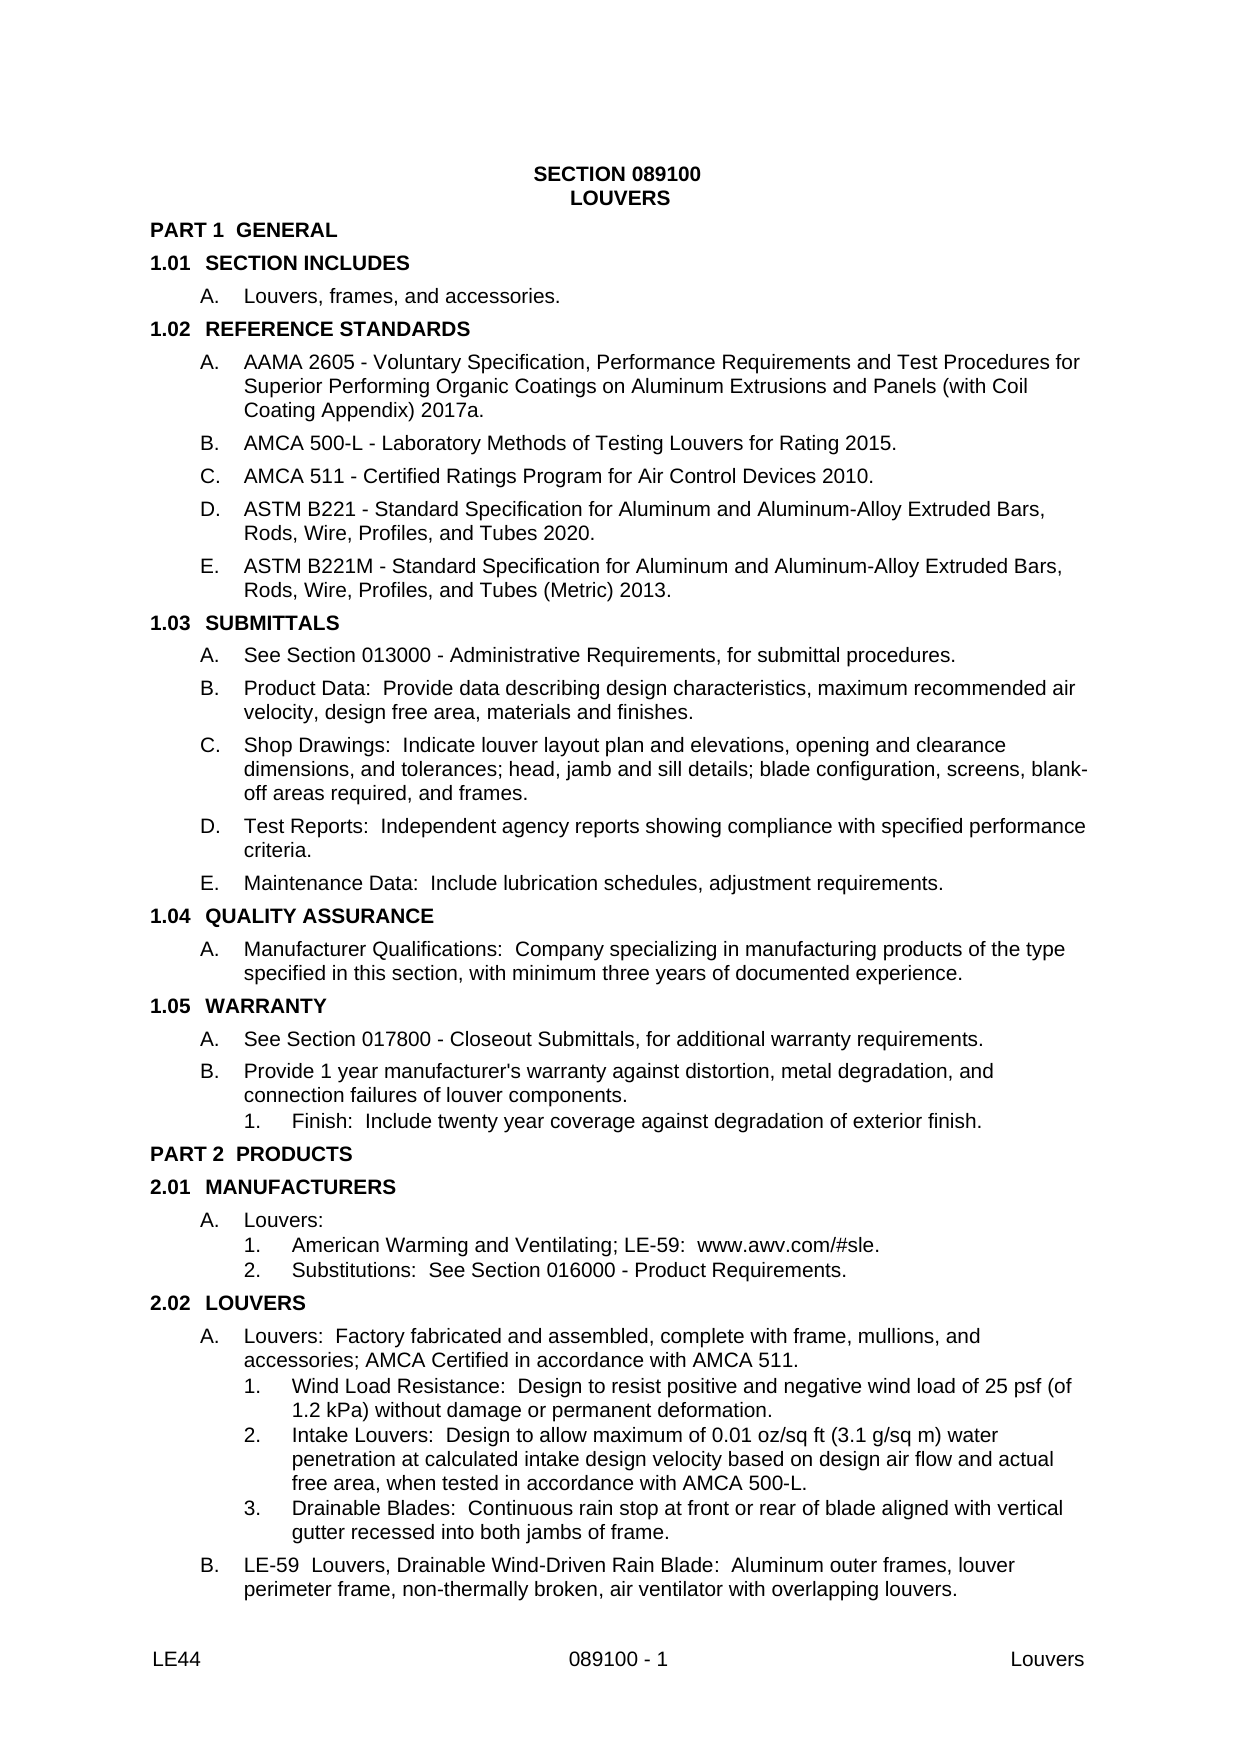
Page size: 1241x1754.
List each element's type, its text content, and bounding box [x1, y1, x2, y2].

text American Warming and Ventilating​​; LE-59​​: www.awv.com/#sle. [244, 1233, 1090, 1257]
text Shop Drawings: Indicate louver layout plan and elevations, opening and clearance dimensions, and tolerances; head, jamb and sill details; blade configuration, screens, blank-off areas required, and frames. [200, 733, 1090, 805]
text Product Data: Provide data describing design characteristics, maximum recommended air velocity, design free area, materials and finishes. [200, 676, 1090, 724]
text Intake Louvers: Design to allow maximum of 0.01 oz/sq ft (3.1 g/sq m) water penetration at calculated intake design velocity based on design air flow and actual free area, when tested in accordance with AMCA 500-L. [244, 1423, 1090, 1495]
text REFERENCE STANDARDS [150, 317, 1090, 341]
text Provide ​1​ year manufacturer's warranty against distortion, metal degradation, and connection failures of louver components. [200, 1059, 1090, 1107]
text SUBMITTALS [150, 610, 1090, 634]
text ​​LE-59 ​​Louvers​​, Drainable Wind-Driven Rain Blade​​: ​​Aluminum​​ outer frames, ​​louver perimeter frame, non-thermally broken​​, ​​air​​ ventilator with overlapping louvers. [200, 1553, 1090, 1601]
text Maintenance Data: Include lubrication schedules, adjustment requirements. [200, 871, 1090, 895]
text PART 1 GENERAL [150, 218, 1090, 242]
text LOUVERS [150, 1291, 1090, 1315]
text AMCA 500-L - Laboratory Methods of Testing Louvers for Rating 2015. [200, 431, 1090, 455]
text AAMA 2605 - Voluntary Specification, Performance Requirements and Test Procedures for Superior Performing Organic Coatings on Aluminum Extrusions and Panels (with Coil Coating Appendix) 2017a. [200, 350, 1090, 422]
text Test Reports: Independent agency reports showing compliance with specified performance criteria. [200, 814, 1090, 862]
text AMCA 511 - Certified Ratings Program for Air Control Devices 2010. [200, 464, 1090, 488]
text ASTM B221M - Standard Specification for Aluminum and Aluminum-Alloy Extruded Bars, Rods, Wire, Profiles, and Tubes (Metric) 2013. [200, 553, 1090, 601]
text WARRANTY [150, 993, 1090, 1017]
text Manufacturer Qualifications: Company specializing in manufacturing products of the type specified in this section, with minimum three years of documented experience. [200, 937, 1090, 984]
text PART 2 PRODUCTS [150, 1142, 1090, 1166]
text MANUFACTURERS [150, 1174, 1090, 1198]
text Finish: Include twenty year coverage against degradation of exterior finish. [244, 1109, 1090, 1133]
text Drainable Blades: Continuous rain stop at front or rear of blade aligned with vertical gutter recessed into both jambs of frame. [244, 1496, 1090, 1544]
text See Section 013000 - Administrative Requirements, for submittal procedures. [200, 643, 1090, 667]
text ASTM B221 - Standard Specification for Aluminum and Aluminum-Alloy Extruded Bars, Rods, Wire, Profiles, and Tubes 2020. [200, 497, 1090, 544]
list Section 089100 Louvers [150, 161, 1090, 209]
text See Section 017800 - Closeout Submittals, for additional warranty requirements. [200, 1026, 1090, 1050]
text Louvers, frames, and accessories. [200, 284, 1090, 308]
text Wind Load Resistance: Design to resist positive and negative wind load of 25 psf (of 1.2 kPa) without damage or permanent deformation. [244, 1373, 1090, 1421]
text Louvers: [200, 1207, 1090, 1231]
text Louvers: Factory fabricated and assembled, complete with frame, mullions, and accessories; AMCA Certified in accordance with AMCA 511. [200, 1324, 1090, 1372]
text Substitutions: See Section 016000 - Product Requirements. [244, 1258, 1090, 1282]
text SECTION INCLUDES [150, 251, 1090, 275]
text QUALITY ASSURANCE [150, 904, 1090, 928]
